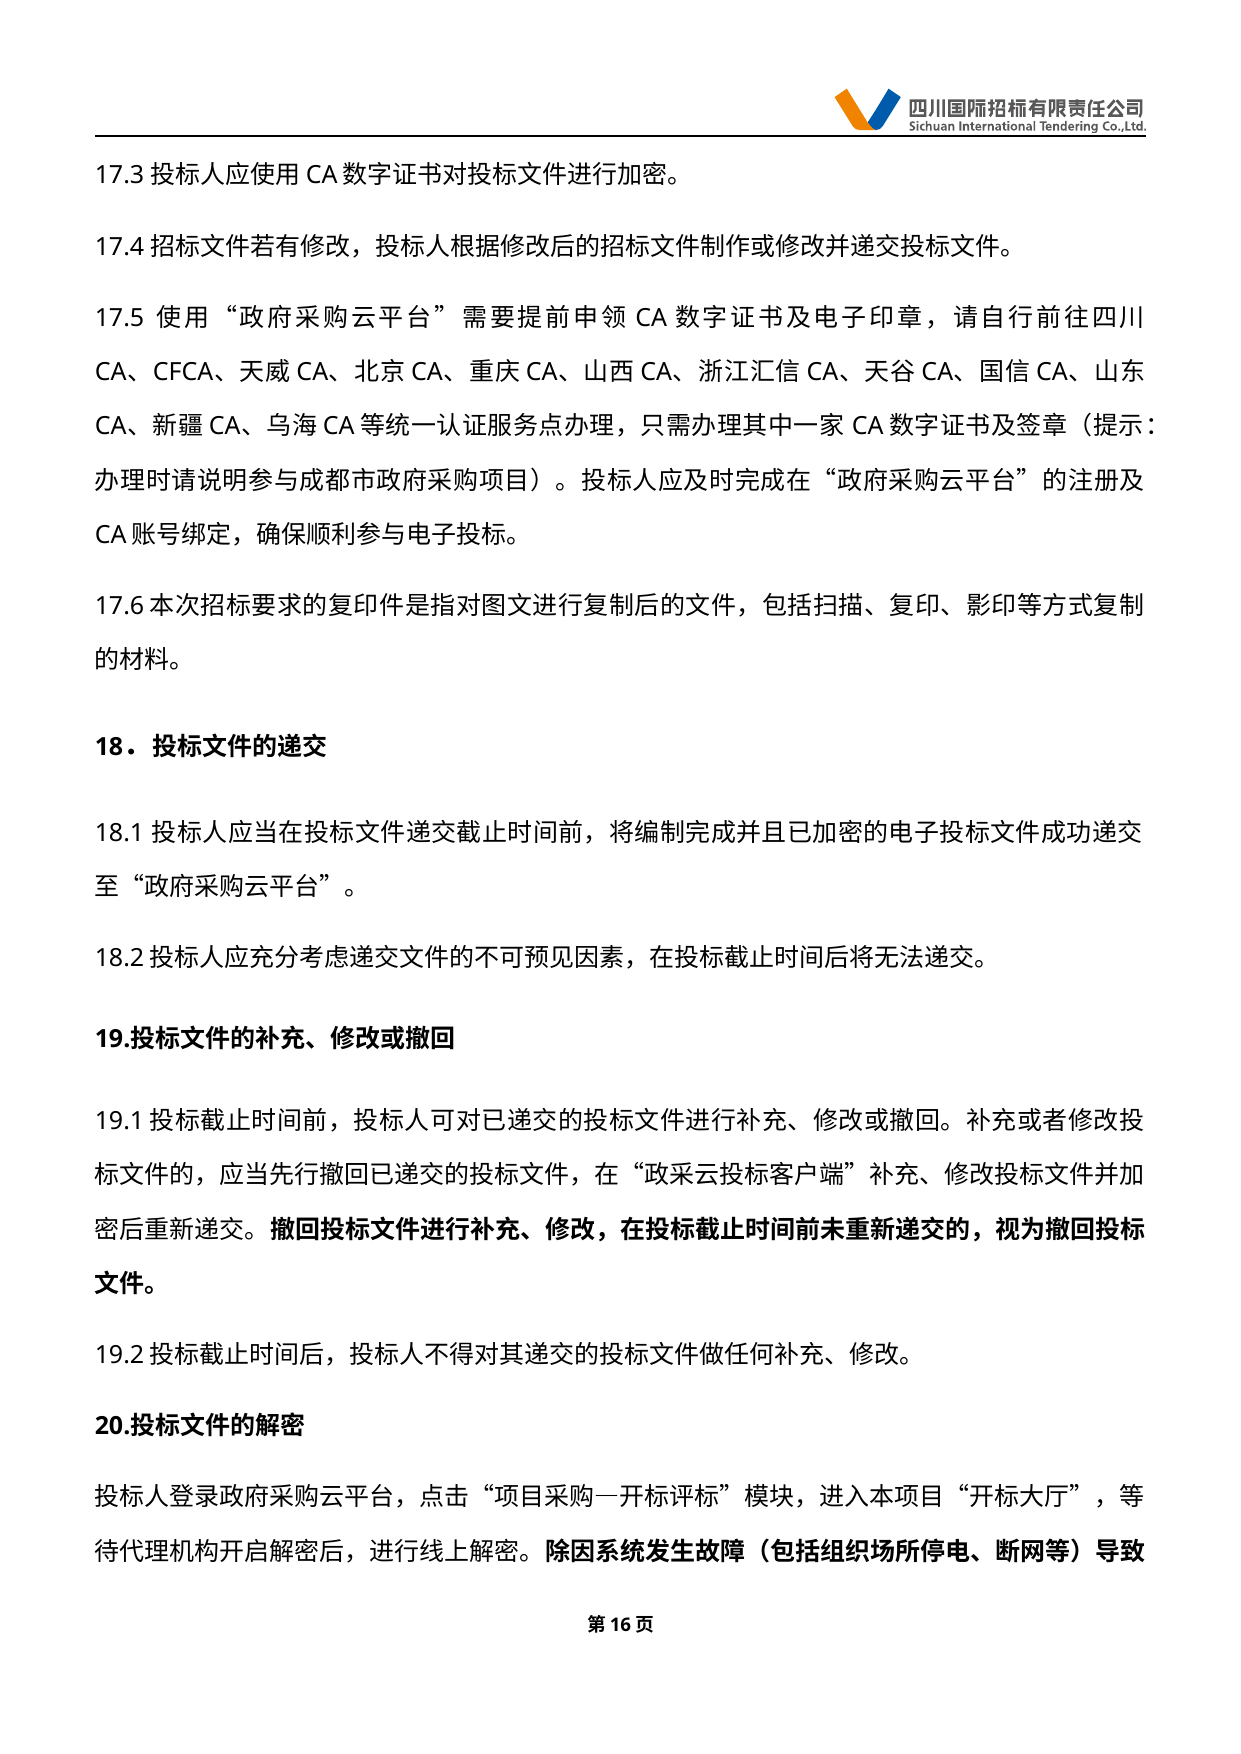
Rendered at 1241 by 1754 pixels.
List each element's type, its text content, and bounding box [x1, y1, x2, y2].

text 18.1 投标人应当在投标文件递交截止时间前，将编制完成并且已加密的电子投标文件成功递交至“政府采购云平台”。 [94, 812, 1146, 903]
text 17.4 招标文件若有修改，投标人根据修改后的招标文件制作或修改并递交投标文件。 [94, 226, 1146, 262]
text 19.1投标截止时间前，投标人可对已递交的投标文件进行补充、修改或撤回。补充或者修改投标文件的，应当先行撤回已递交的投标文件，在“政采云投标客户端”补充、修改投标文件并加密后重新递交。撤回投标文件进行补充、修改，在投标截止时间前未重新递交的，视为撤回投标文件。 [94, 1100, 1146, 1300]
subtitle 19.投标文件的补充、修改或撤回 [94, 1019, 1146, 1055]
text 17.5 使用“政府采购云平台”需要提前申领CA数字证书及电子印章，请自行前往四川CA、CFCA、天威CA、北京CA、重庆CA、山西CA、浙江汇信CA、天谷CA、国信CA、山东CA、新疆CA、乌海CA等统一认证服务点办理，只需办理其中一家CA数字证书及签章（提示：办理时请说明参与成都市政府采购项目）。投标人应及时完成在“政府采购云平台”的注册及CA账号绑定，确保顺利参与电子投标。 [94, 297, 1146, 551]
text 17.3 投标人应使用CA数字证书对投标文件进行加密。 [94, 155, 1146, 191]
text 20.投标文件的解密 [94, 1406, 1146, 1442]
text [94, 1477, 1146, 1567]
subtitle 18．投标文件的递交 [94, 721, 1146, 764]
text 19.2投标截止时间后，投标人不得对其递交的投标文件做任何补充、修改。 [94, 1334, 1146, 1371]
text 18.2投标人应充分考虑递交文件的不可预见因素，在投标截止时间后将无法递交。 [94, 937, 1146, 974]
text 17.6本次招标要求的复印件是指对图文进行复制后的文件，包括扫描、复印、影印等方式复制的材料。 [94, 586, 1146, 676]
